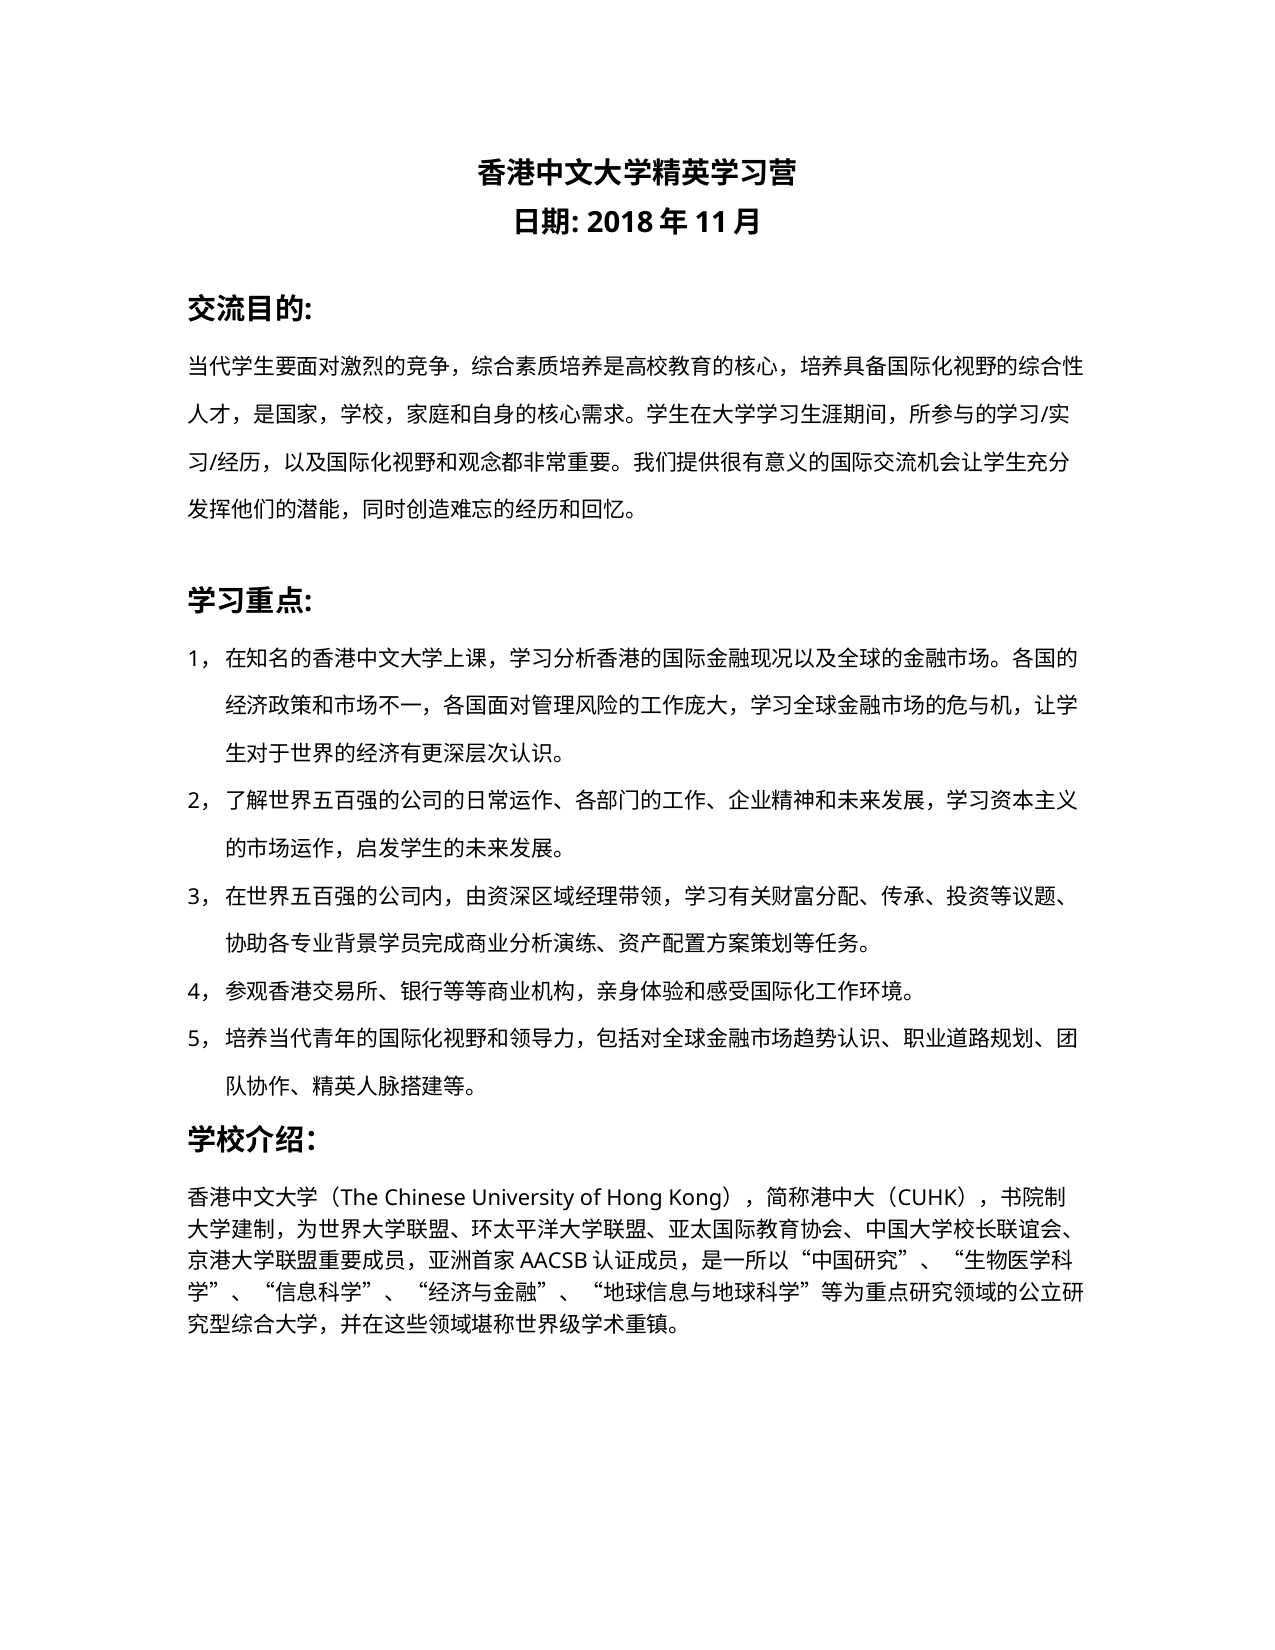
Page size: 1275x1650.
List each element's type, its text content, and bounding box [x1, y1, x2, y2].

text 交流目的: [187, 286, 1088, 328]
text 香港中文大学精英学习营 [187, 150, 1088, 192]
text 学习重点: [187, 577, 1088, 620]
list 参观香港交易所、银行等等商业机构，亲身体验和感受国际化工作环境。 [187, 974, 1088, 1006]
list 在知名的香港中文大学上课，学习分析香港的国际金融现况以及全球的金融市场。各国的经济政策和市场不一，各国面对管理风险的工作庞大，学习全球金融市场的危与机，让学生对于世界的经济有更深层次认识。 [187, 641, 1088, 768]
text 当代学生要面对激烈的竞争，综合素质培养是高校教育的核心，培养具备国际化视野的综合性人才，是国家，学校，家庭和自身的核心需求。学生在大学学习生涯期间，所参与的学习/实习/经历，以及国际化视野和观念都非常重要。我们提供很有意义的国际交流机会让学生充分发挥他们的潜能，同时创造难忘的经历和回忆。 [187, 349, 1088, 524]
text 日期: 2018年11月 [187, 198, 1088, 241]
list 了解世界五百强的公司的日常运作、各部门的工作、企业精神和未来发展，学习资本主义的市场运作，启发学生的未来发展。 [187, 783, 1088, 863]
list 培养当代青年的国际化视野和领导力，包括对全球金融市场趋势认识、职业道路规划、团队协作、精英人脉搭建等。 [187, 1021, 1088, 1101]
text 学校介绍： [187, 1116, 1088, 1159]
list 在世界五百强的公司内，由资深区域经理带领，学习有关财富分配、传承、投资等议题、协助各专业背景学员完成商业分析演练、资产配置方案策划等任务。 [187, 879, 1088, 958]
text 香港中文大学（The Chinese University of Hong Kong），简称港中大（CUHK），书院制大学建制，为世界大学联盟、环太平洋大学联盟、亚太国际教育协会、中国大学校长联谊会、京港大学联盟重要成员，亚洲首家AACSB认证成员，是一所以“中国研究”、“生物医学科学”、“信息科学”、“经济与金融”、“地球信息与地球科学”等为重点研究领域的公立研究型综合大学，并在这些领域堪称世界级学术重镇。 [187, 1180, 1088, 1338]
